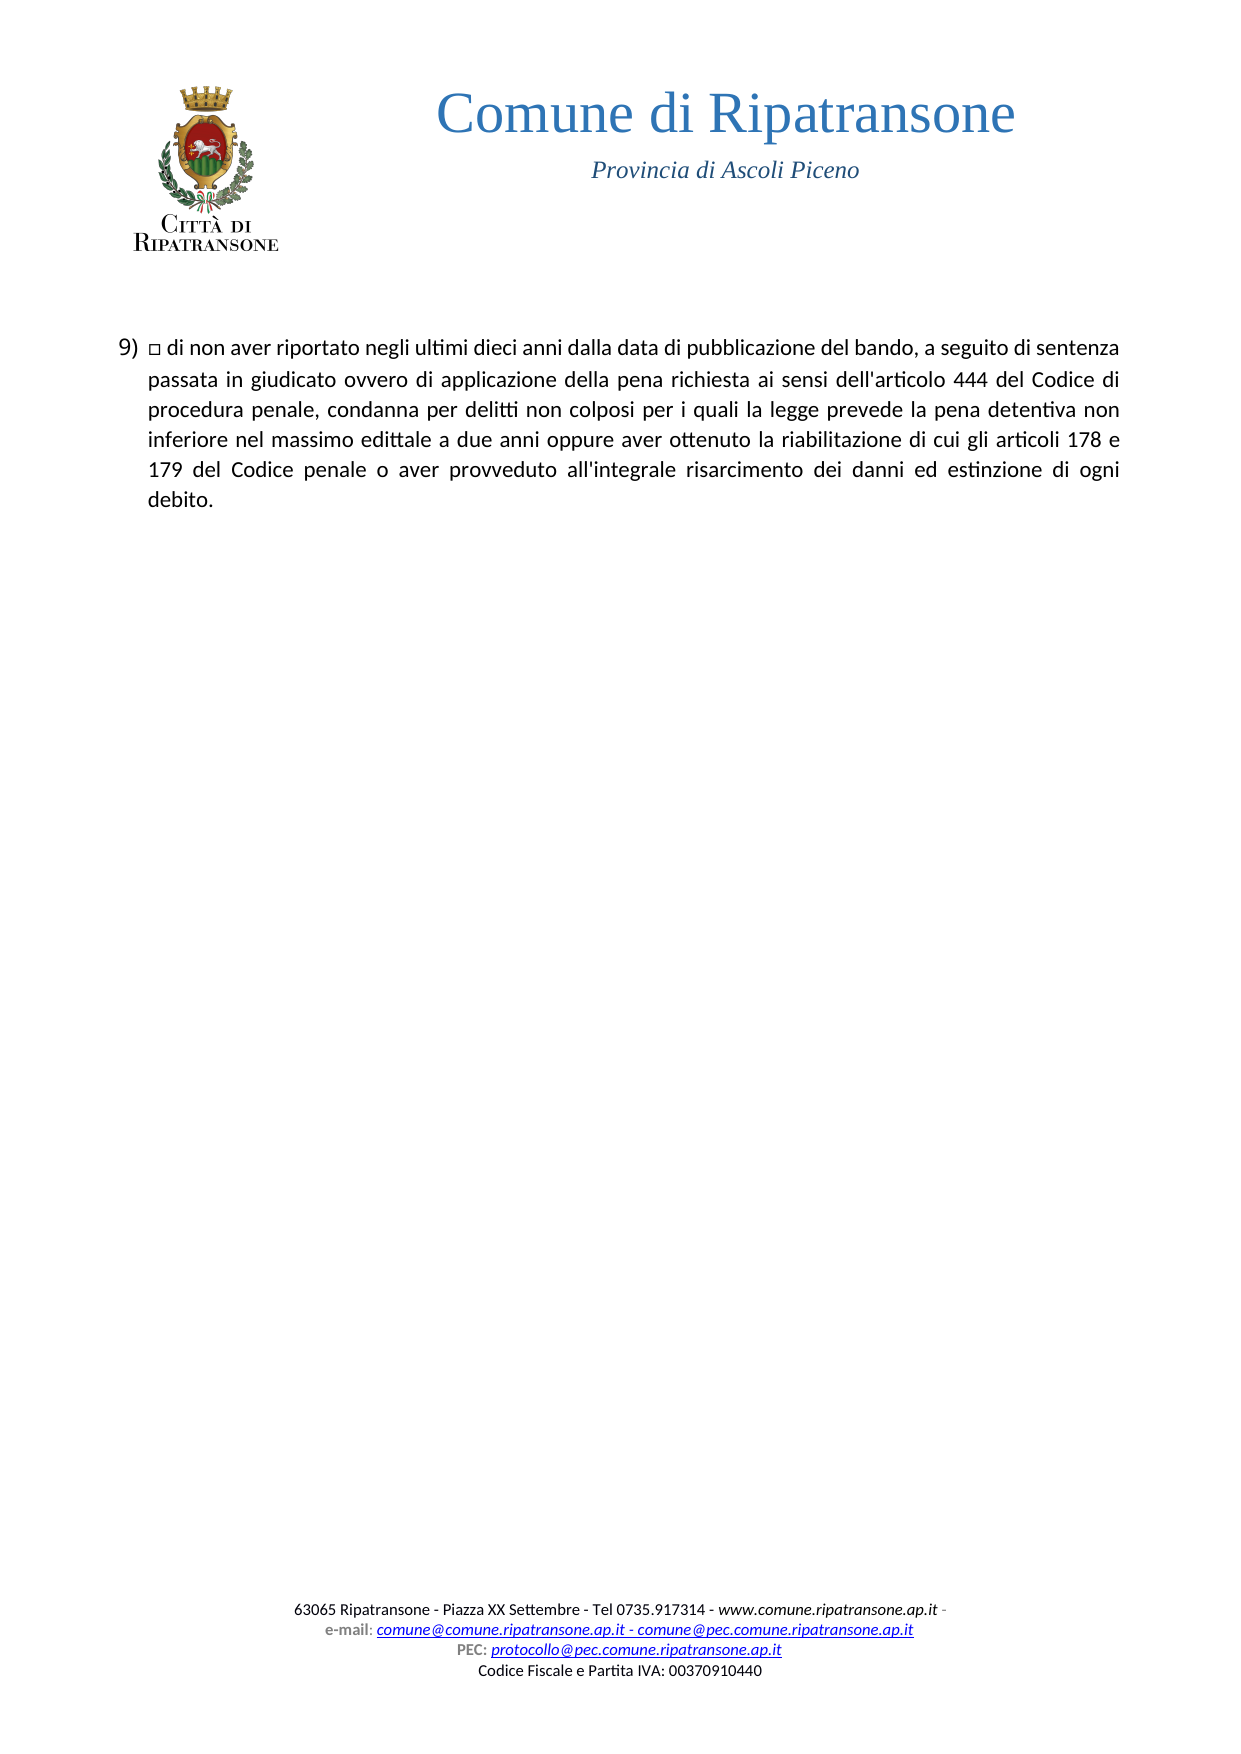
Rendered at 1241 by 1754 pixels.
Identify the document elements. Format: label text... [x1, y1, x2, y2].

text 9) □ di non aver riportato negli ultimi dieci anni dalla data di pubblicazione del bando, a seguito di sentenza passata in giudicato ovvero di applicazione della pena richiesta ai sensi dell'articolo 444 del Codice di procedura penale, condanna per delitti non colposi per i quali la legge prevede la pena detentiva non inferiore nel massimo edittale a due anni oppure aver ottenuto la riabilitazione di cui gli articoli 178 e 179 del Codice penale o aver provveduto all'integrale risarcimento dei danni ed estinzione di ogni debito. [118, 331, 1122, 514]
picture [106, 59, 305, 277]
